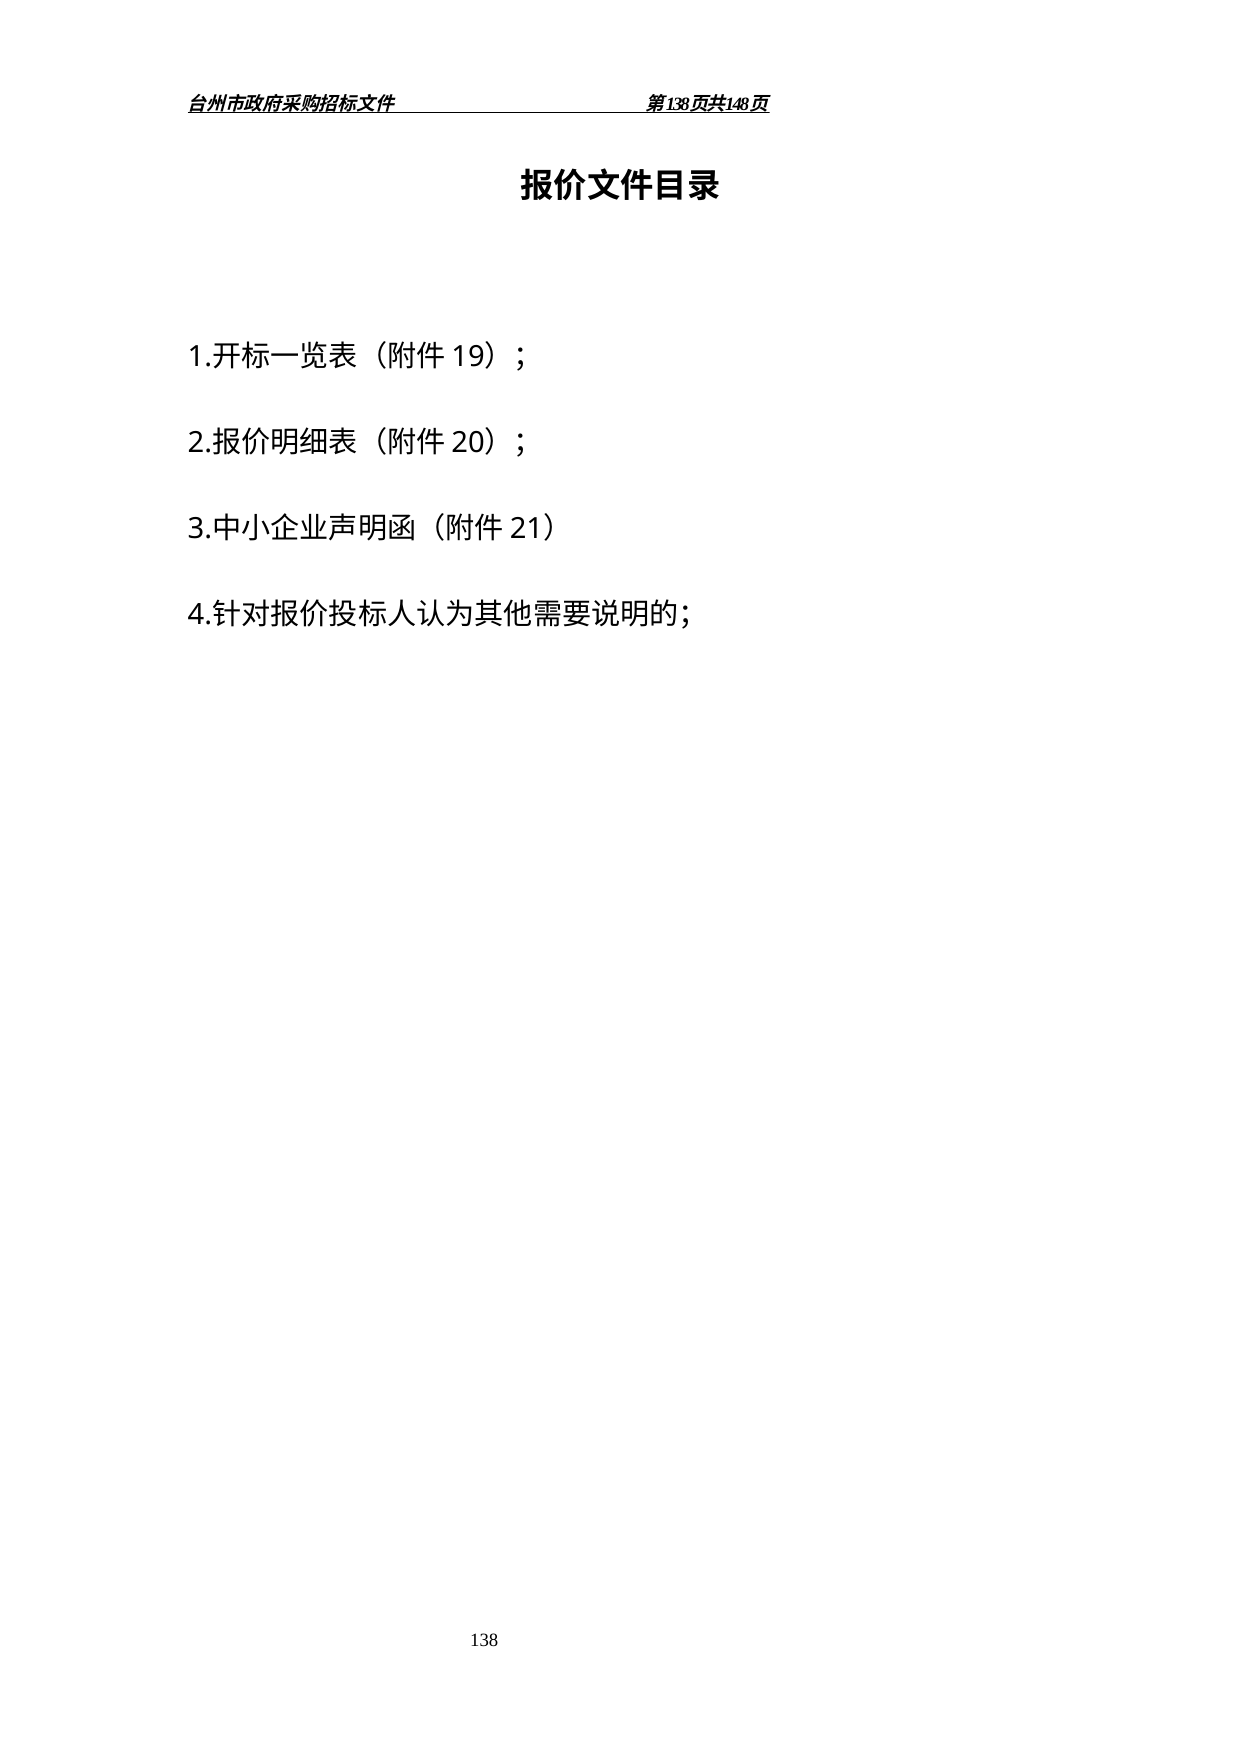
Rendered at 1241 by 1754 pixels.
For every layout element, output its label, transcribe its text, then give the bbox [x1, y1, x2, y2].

text 3.中小企业声明函（附件21） [187, 493, 1053, 558]
text 报价文件目录 [187, 150, 1053, 215]
text 1.开标一览表（附件19）； [187, 321, 1053, 386]
text 2.报价明细表（附件20）； [187, 407, 1053, 472]
text 4.针对报价投标人认为其他需要说明的； [187, 579, 1053, 644]
